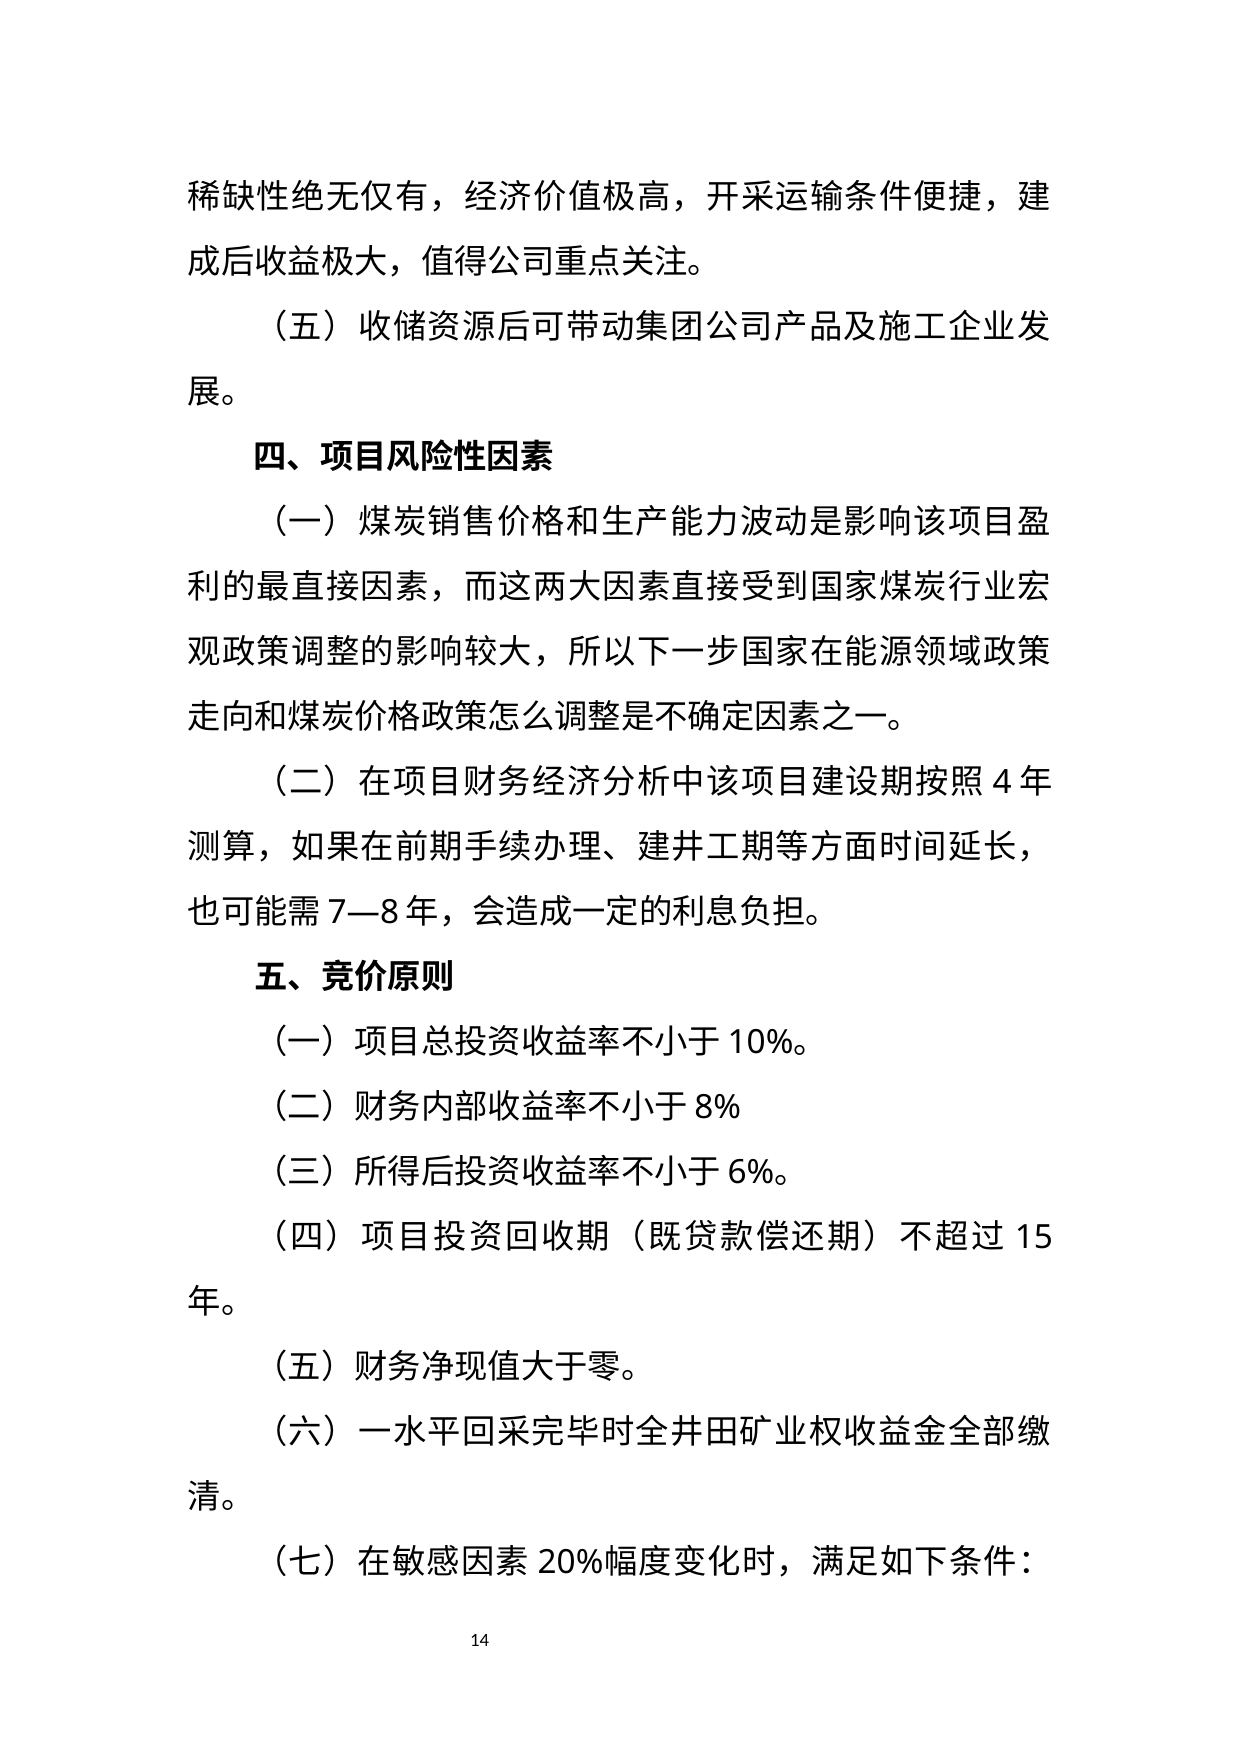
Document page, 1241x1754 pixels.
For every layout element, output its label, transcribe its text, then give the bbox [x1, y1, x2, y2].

text （一）项目总投资收益率不小于10%。 [187, 1007, 1053, 1072]
text （二）财务内部收益率不小于8% [187, 1072, 1053, 1137]
text （三）所得后投资收益率不小于6%。 [187, 1137, 1053, 1202]
list （五）收储资源后可带动集团公司产品及施工企业发展。 [187, 292, 1053, 422]
text （四）项目投资回收期（既贷款偿还期）不超过15年。 [187, 1202, 1053, 1332]
text （一）煤炭销售价格和生产能力波动是影响该项目盈利的最直接因素，而这两大因素直接受到国家煤炭行业宏观政策调整的影响较大，所以下一步国家在能源领域政策走向和煤炭价格政策怎么调整是不确定因素之一。 [187, 487, 1053, 747]
text （二）在项目财务经济分析中该项目建设期按照4年测算，如果在前期手续办理、建井工期等方面时间延长，也可能需7—8年，会造成一定的利息负担。 [187, 747, 1053, 942]
text 五、竞价原则 [187, 942, 1053, 1007]
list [187, 162, 1053, 292]
text （六）一水平回采完毕时全井田矿业权收益金全部缴清。 [187, 1397, 1053, 1527]
list 四、项目风险性因素 [253, 422, 1053, 487]
text （五）财务净现值大于零。 [187, 1332, 1053, 1397]
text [187, 1527, 1053, 1592]
